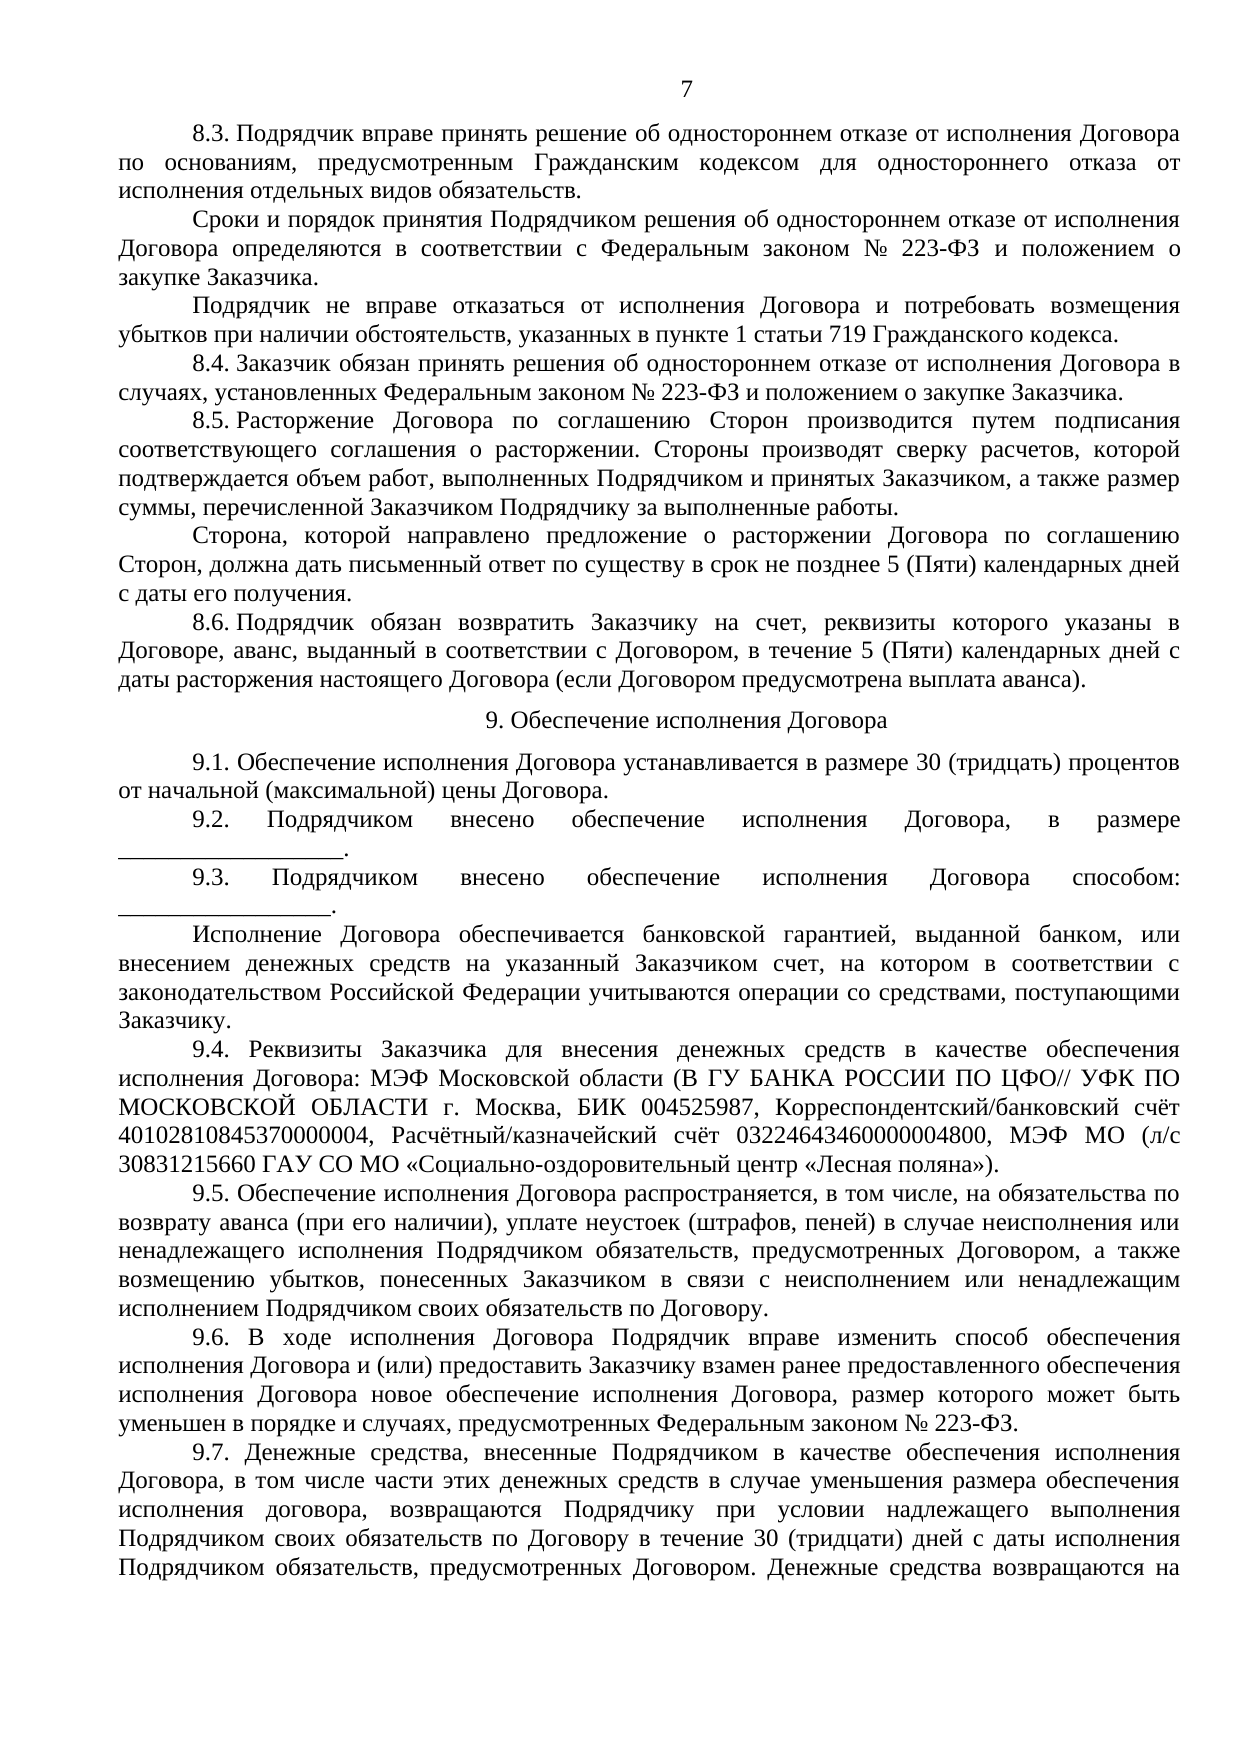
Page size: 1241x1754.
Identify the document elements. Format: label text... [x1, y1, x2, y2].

text Сроки и порядок принятия Подрядчиком решения об одностороннем отказе от исполнения Договора определяются в соответствии с Федеральным законом № 223-ФЗ и положением о закупке Заказчика. [118, 204, 1181, 291]
text Заказчик обязан принять решения об одностороннем отказе от исполнения Договора в случаях, установленных Федеральным законом № 223-ФЗ и положением о закупке Заказчика. [118, 348, 1181, 406]
text 9.5. Обеспечение исполнения Договора распространяется, в том числе, на обязательства по возврату аванса (при его наличии), уплате неустоек (штрафов, пеней) в случае неисполнения или ненадлежащего исполнения Подрядчиком обязательств, предусмотренных Договором, а также возмещению убытков, понесенных Заказчиком в связи с неисполнением или ненадлежащим исполнением Подрядчиком своих обязательств по Договору. [118, 1178, 1181, 1322]
text Обеспечение исполнения Договора [118, 706, 1181, 734]
text Сторона, которой направлено предложение о расторжении Договора по соглашению Сторон, должна дать письменный ответ по существу в срок не позднее 5 (Пяти) календарных дней с даты его получения. [118, 521, 1181, 607]
text Исполнение Договора обеспечивается банковской гарантией, выданной банком, или внесением денежных средств на указанный Заказчиком счет, на котором в соответствии с законодательством Российской Федерации учитываются операции со средствами, поступающими Заказчику. [118, 919, 1181, 1034]
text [118, 1437, 1181, 1581]
text 9.6. В ходе исполнения Договора Подрядчик вправе изменить способ обеспечения исполнения Договора и (или) предоставить Заказчику взамен ранее предоставленного обеспечения исполнения Договора новое обеспечение исполнения Договора, размер которого может быть уменьшен в порядке и случаях, предусмотренных Федеральным законом № 223-ФЗ. [118, 1322, 1181, 1437]
text Подрядчик обязан возвратить Заказчику на счет, реквизиты которого указаны в Договоре, аванс, выданный в соответствии с Договором, в течение 5 (Пяти) календарных дней с даты расторжения настоящего Договора (если Договором предусмотрена выплата аванса). [118, 607, 1181, 693]
text Подрядчик не вправе отказаться от исполнения Договора и потребовать возмещения убытков при наличии обстоятельств, указанных в пункте 1 статьи 719 Гражданского кодекса. [118, 291, 1181, 348]
text 9.4. Реквизиты Заказчика для внесения денежных средств в качестве обеспечения исполнения Договора: МЭФ Московской области (В ГУ БАНКА РОССИИ ПО ЦФО// УФК ПО МОСКОВСКОЙ ОБЛАСТИ г. Москва, БИК 004525987, Корреспондентский/банковский счёт 40102810845370000004, Расчётный/казначейский счёт 03224643460000004800, МЭФ МО (л/с 30831215660 ГАУ СО МО «Социально-оздоровительный центр «Лесная поляна»). [118, 1034, 1181, 1178]
text 9.2. Подрядчиком внесено обеспечение исполнения Договора, в размере __________________. [118, 804, 1181, 862]
text 9.3. Подрядчиком внесено обеспечение исполнения Договора способом: _________________. [118, 862, 1181, 919]
text 9.1. Обеспечение исполнения Договора устанавливается в размере 30 (тридцать) процентов от начальной (максимальной) цены Договора. [118, 747, 1181, 804]
text Расторжение Договора по соглашению Сторон производится путем подписания соответствующего соглашения о расторжении. Стороны производят сверку расчетов, которой подтверждается объем работ, выполненных Подрядчиком и принятых Заказчиком, а также размер суммы, перечисленной Заказчиком Подрядчику за выполненные работы. [118, 406, 1181, 521]
text Подрядчик вправе принять решение об одностороннем отказе от исполнения Договора по основаниям, предусмотренным Гражданским кодексом для одностороннего отказа от исполнения отдельных видов обязательств. [118, 118, 1181, 204]
